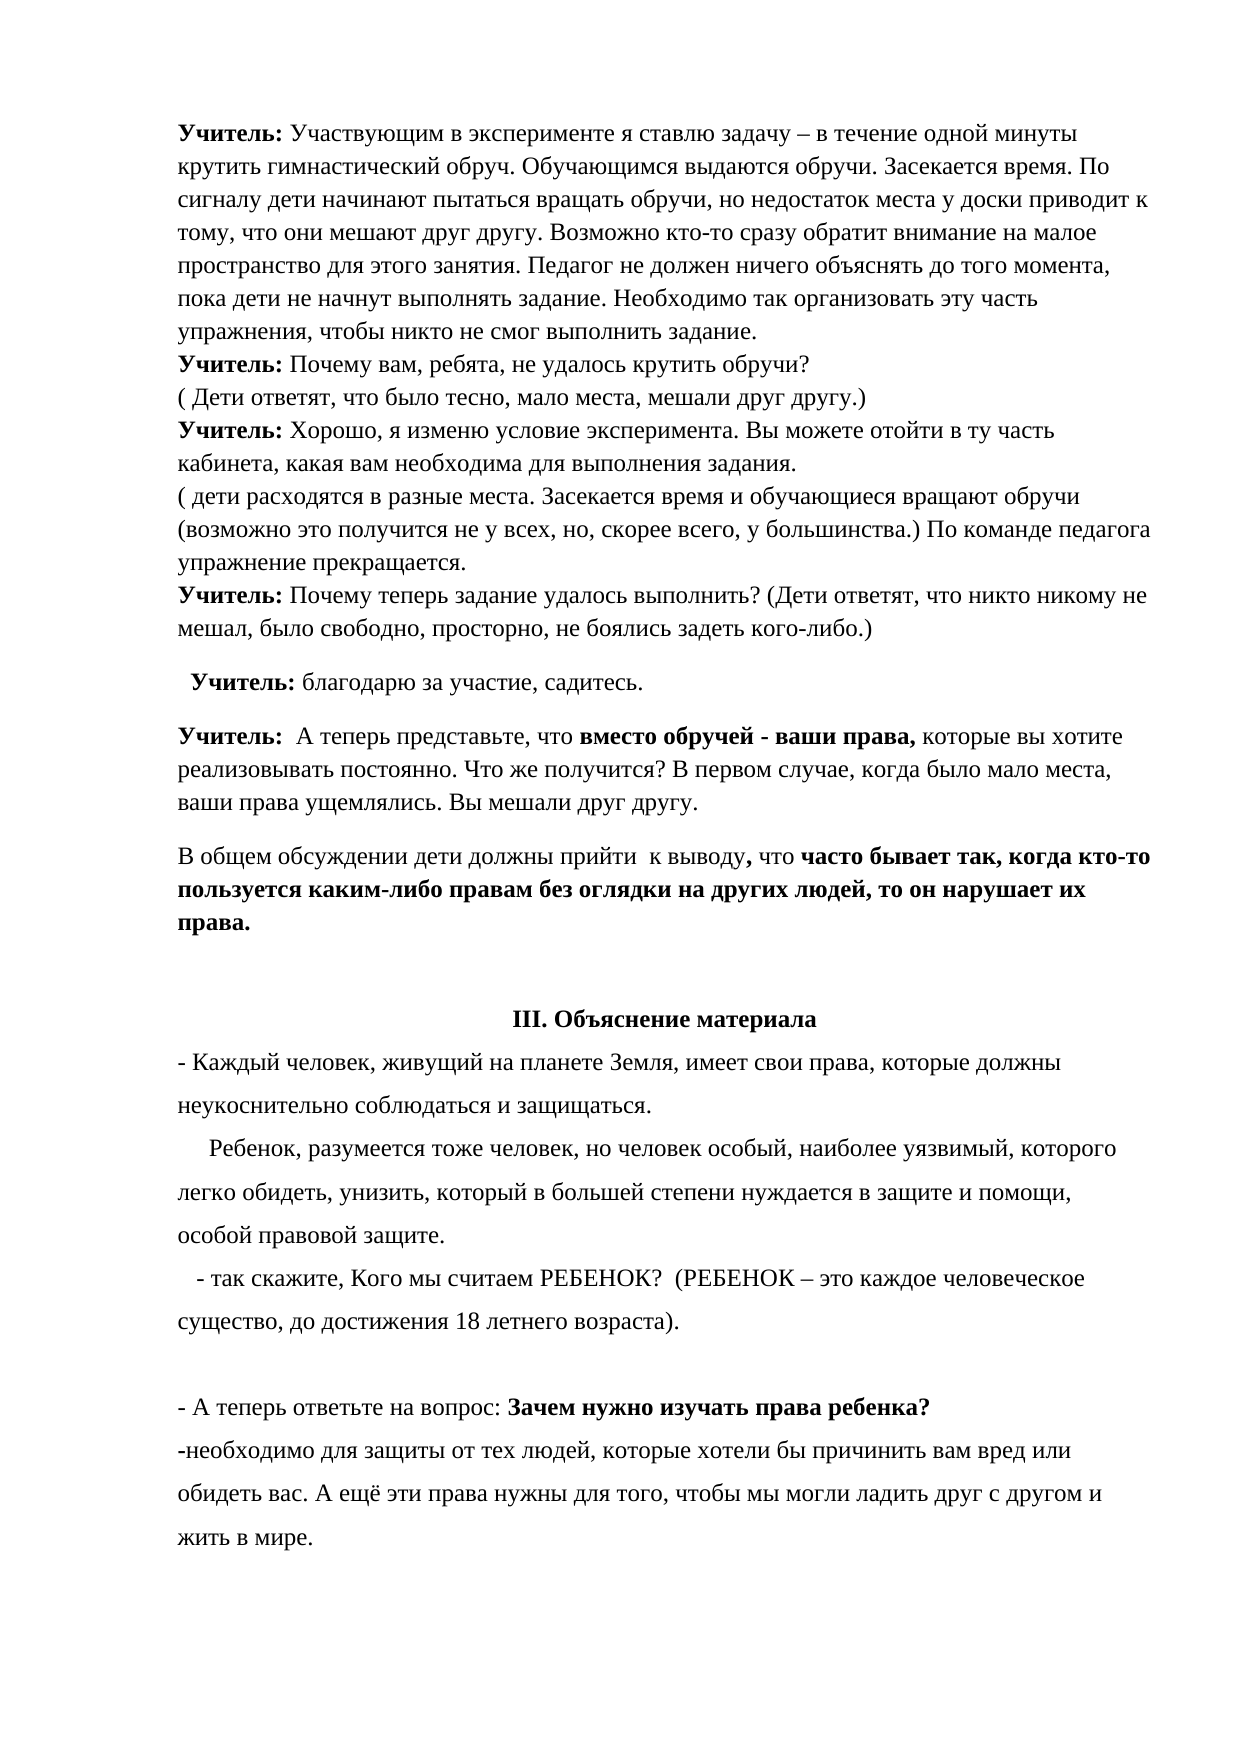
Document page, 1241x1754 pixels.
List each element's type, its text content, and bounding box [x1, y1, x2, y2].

text Учитель: А теперь представьте, что вместо обручей - ваши права, которые вы хотите реализовывать постоянно. Что же получится? В первом случае, когда было мало места, ваши права ущемлялись. Вы мешали друг другу. [177, 721, 1152, 816]
text Учитель: Участвующим в эксперименте я ставлю задачу – в течение одной минуты крутить гимнастический обруч. Обучающимся выдаются обручи. Засекается время. По сигналу дети начинают пытаться вращать обручи, но недостаток места у доски приводит к тому, что они мешают друг другу. Возможно кто-то сразу обратит внимание на малое пространство для этого занятия. Педагог не должен ничего объяснять до того момента, пока дети не начнут выполнять задание. Необходимо так организовать эту часть упражнения, чтобы никто не смог выполнить задание. [177, 118, 1152, 345]
text Учитель: благодарю за участие, садитесь. [177, 667, 1152, 696]
text Учитель: Почему вам, ребята, не удалось крутить обручи? [177, 349, 1152, 378]
text В общем обсуждении дети должны прийти к выводу, что часто бывает так, когда кто-то пользуется каким-либо правам без оглядки на других людей, то он нарушает их права. [177, 841, 1152, 936]
text III. Объяснение материала [177, 1004, 1152, 1033]
text ( Дети ответят, что было тесно, мало места, мешали друг другу.) [177, 382, 1152, 411]
text - так скажите, Кого мы считаем РЕБЕНОК? (РЕБЕНОК – это каждое человеческое существо, до достижения 18 летнего возраста). [177, 1263, 1152, 1335]
text - Каждый человек, живущий на планете Земля, имеет свои права, которые должны неукоснительно соблюдаться и защищаться. [177, 1047, 1152, 1119]
text Ребенок, разумеется тоже человек, но человек особый, наиболее уязвимый, которого легко обидеть, унизить, который в большей степени нуждается в защите и помощи, особой правовой защите. [177, 1133, 1152, 1248]
text Учитель: Хорошо, я изменю условие эксперимента. Вы можете отойти в ту часть кабинета, какая вам необходима для выполнения задания. [177, 415, 1152, 477]
text Учитель: Почему теперь задание удалось выполнить? (Дети ответят, что никто никому не мешал, было свободно, просторно, не боялись задеть кого-либо.) [177, 580, 1152, 642]
text - А теперь ответьте на вопрос: Зачем нужно изучать права ребенка? [177, 1392, 1152, 1421]
text -необходимо для защиты от тех людей, которые хотели бы причинить вам вред или обидеть вас. А ещё эти права нужны для того, чтобы мы могли ладить друг с другом и жить в мире. [177, 1435, 1152, 1550]
text ( дети расходятся в разные места. Засекается время и обучающиеся вращают обручи (возможно это получится не у всех, но, скорее всего, у большинства.) По команде педагога упражнение прекращается. [177, 481, 1152, 576]
